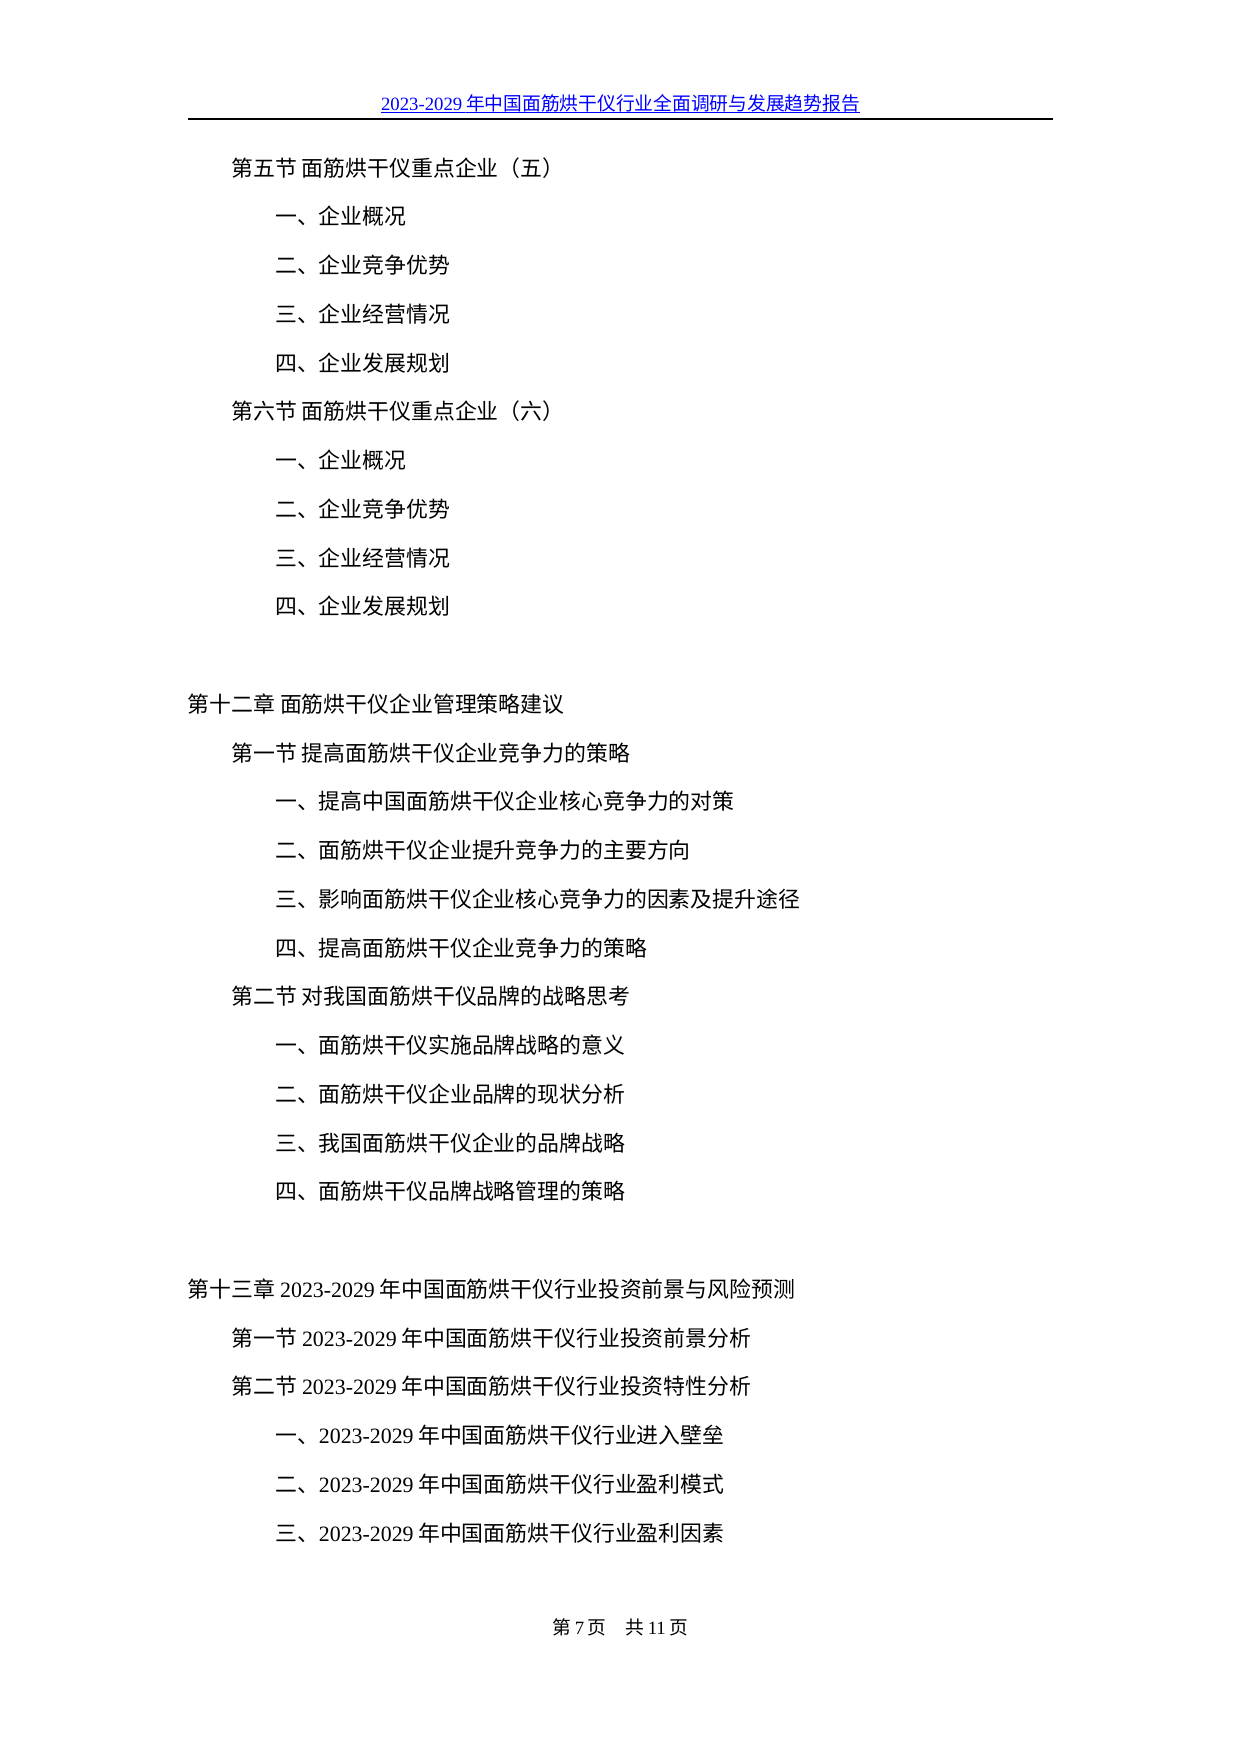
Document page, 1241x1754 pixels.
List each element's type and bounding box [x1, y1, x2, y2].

text [187, 150, 1053, 1548]
